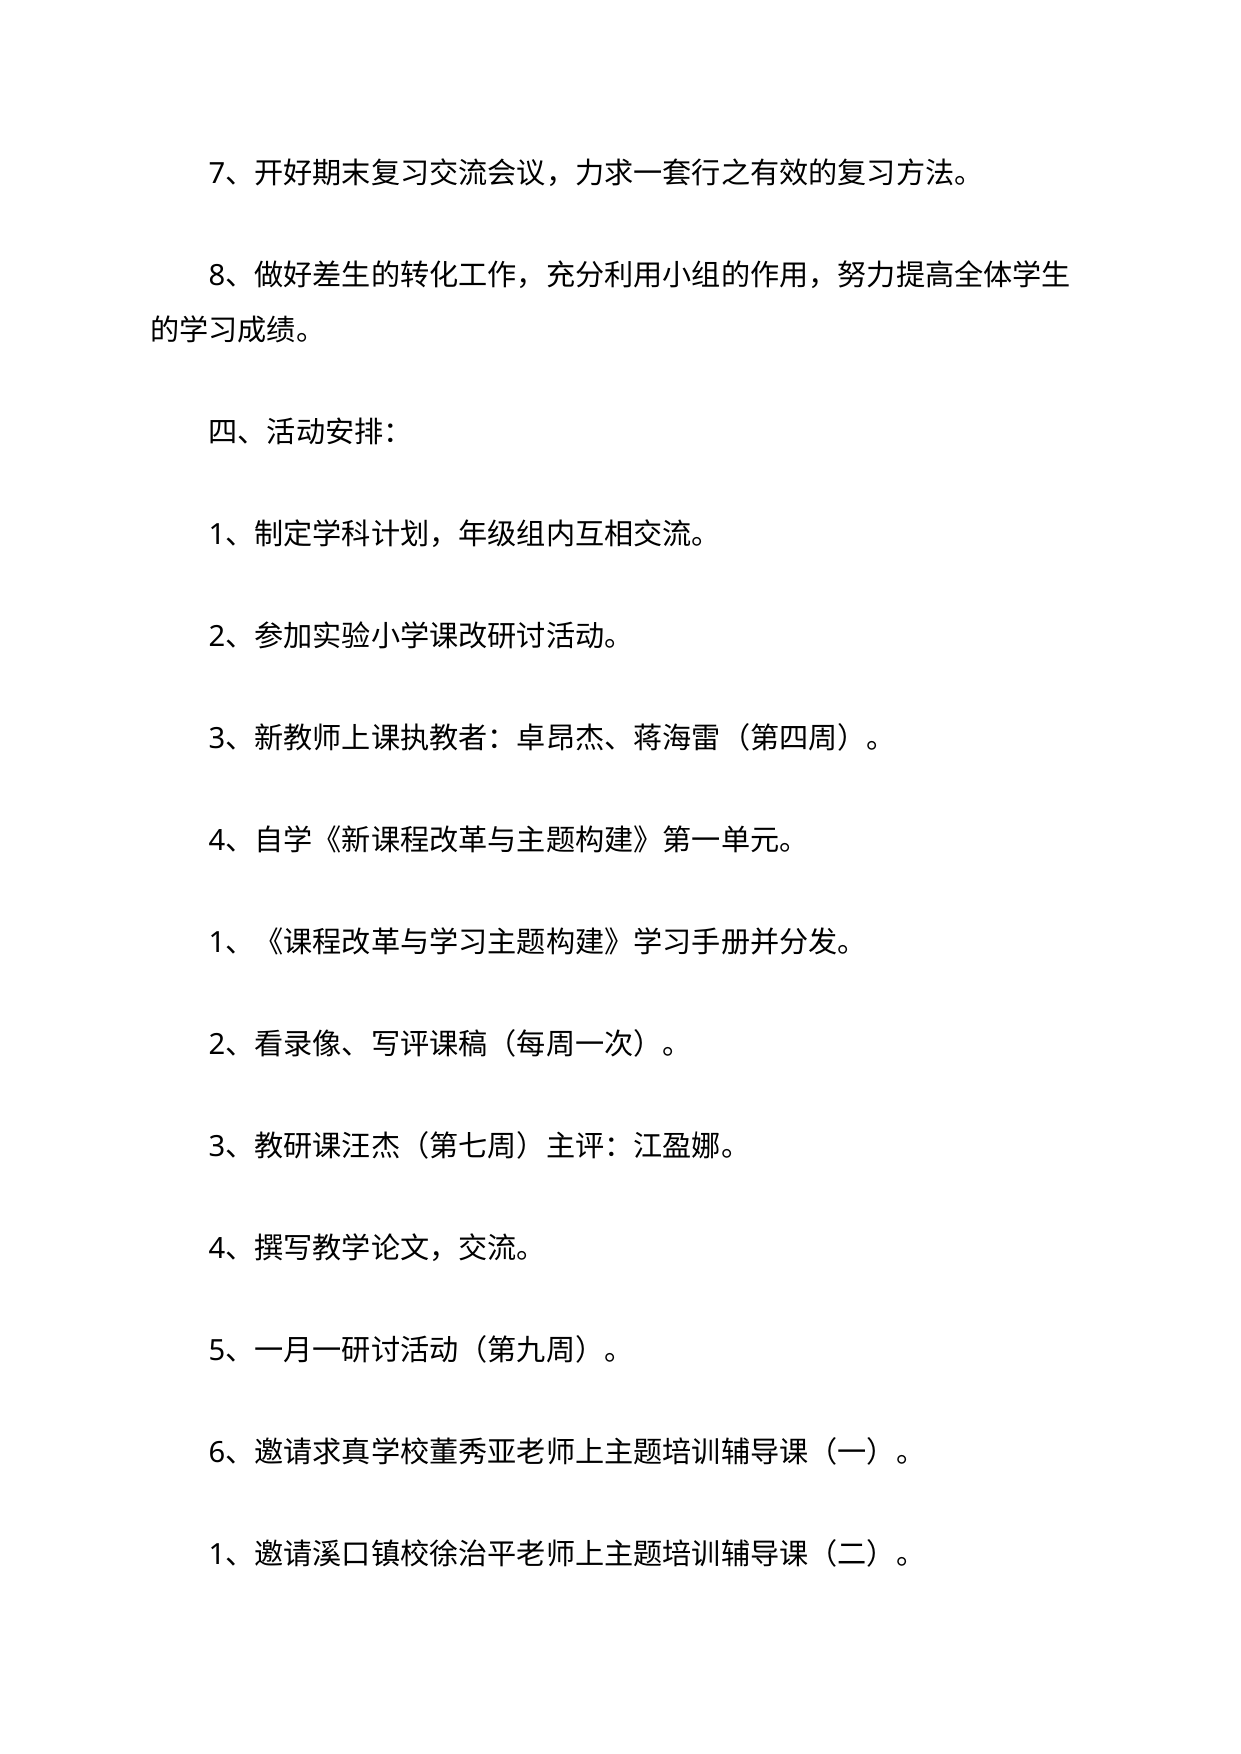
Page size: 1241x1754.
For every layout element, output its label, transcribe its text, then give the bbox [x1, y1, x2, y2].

text 1、《课程改革与学习主题构建》学习手册并分发。 [150, 918, 1090, 961]
text 4、撰写教学论文，交流。 [150, 1224, 1090, 1267]
text 2、看录像、写评课稿（每周一次）。 [150, 1020, 1090, 1063]
text 5、一月一研讨活动（第九周）。 [150, 1326, 1090, 1369]
text 3、教研课汪杰（第七周）主评：江盈娜。 [150, 1122, 1090, 1165]
text 3、新教师上课执教者：卓昂杰、蒋海雷（第四周）。 [150, 714, 1090, 757]
text 四、活动安排： [150, 409, 1090, 451]
text 2、参加实验小学课改研讨活动。 [150, 612, 1090, 655]
text 1、邀请溪口镇校徐治平老师上主题培训辅导课（二）。 [150, 1530, 1090, 1573]
text 7、开好期末复习交流会议，力求一套行之有效的复习方法。 [150, 150, 1090, 192]
text 6、邀请求真学校董秀亚老师上主题培训辅导课（一）。 [150, 1428, 1090, 1471]
text 1、制定学科计划，年级组内互相交流。 [150, 511, 1090, 553]
text 8、做好差生的转化工作，充分利用小组的作用，努力提高全体学生的学习成绩。 [150, 252, 1090, 349]
text 4、自学《新课程改革与主题构建》第一单元。 [150, 816, 1090, 859]
